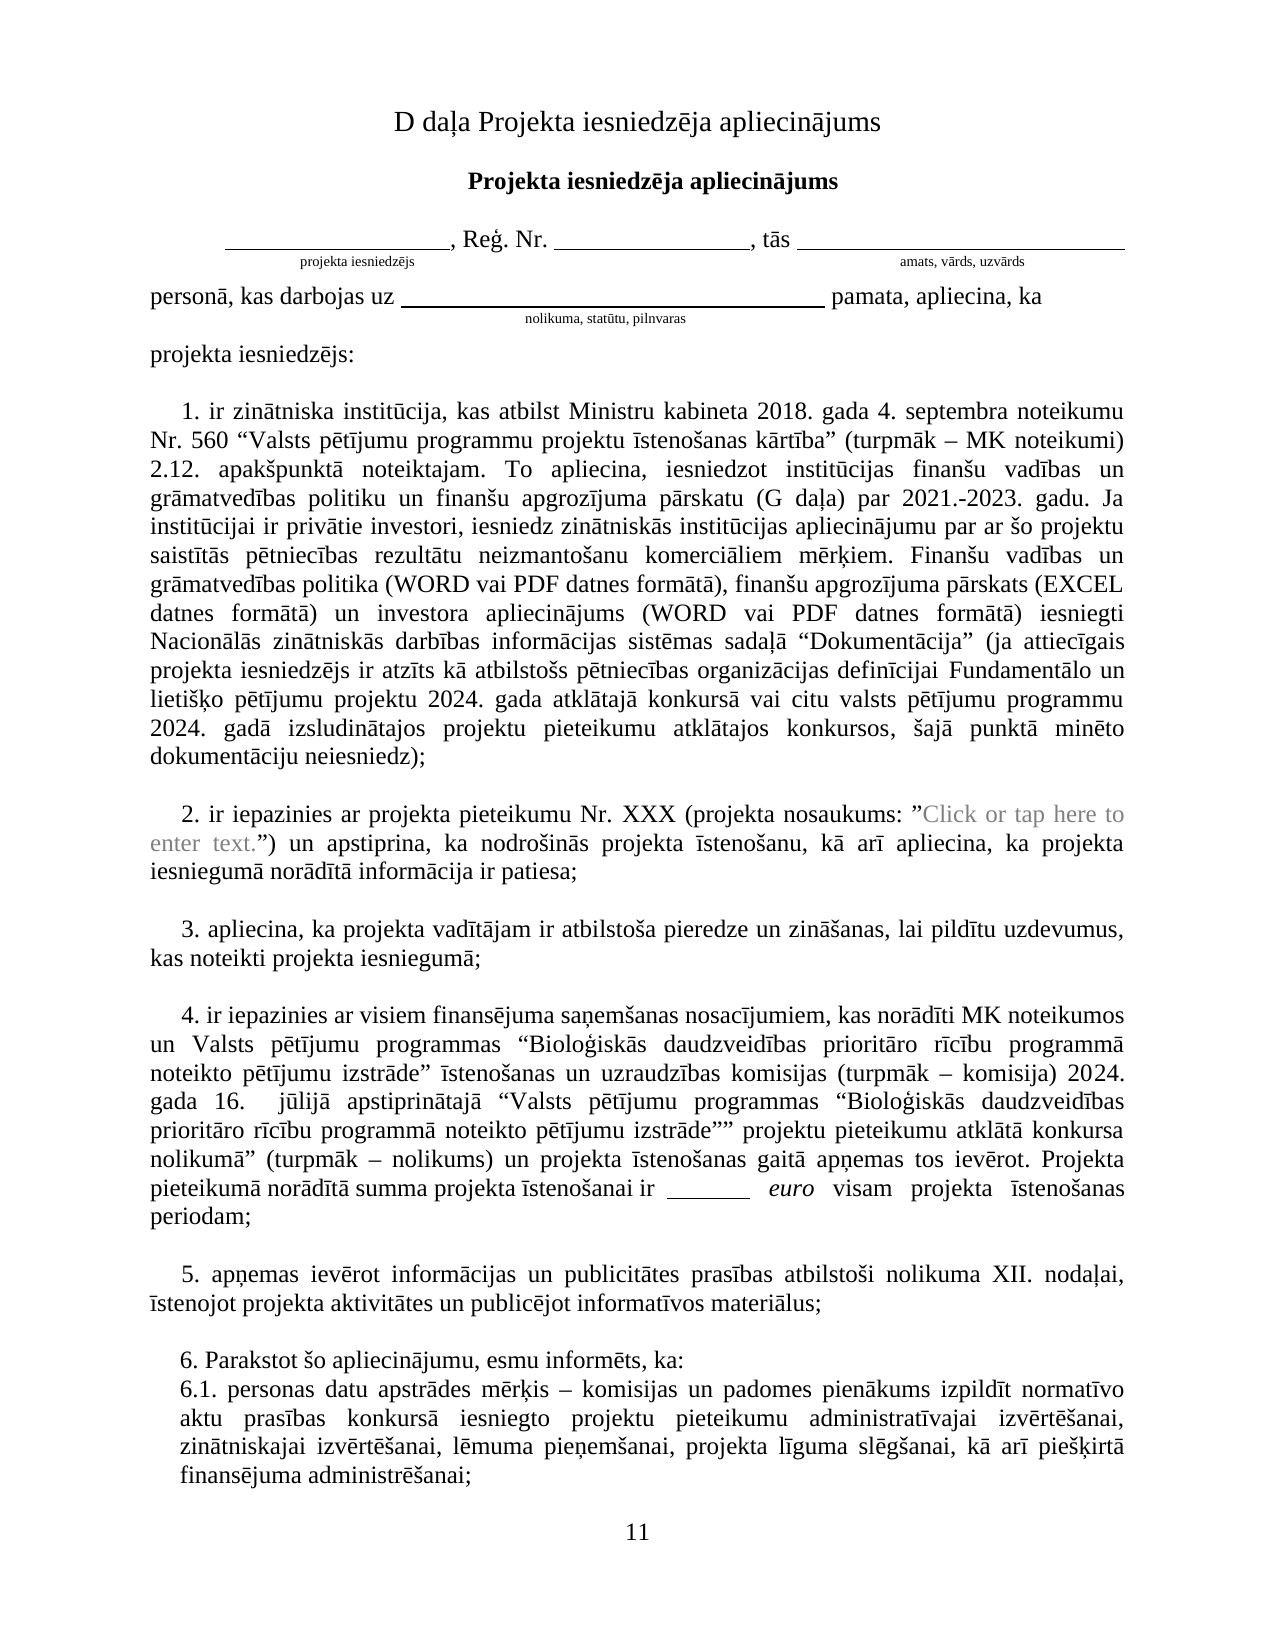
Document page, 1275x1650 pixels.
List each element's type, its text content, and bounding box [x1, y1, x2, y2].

text projekta iesniedzējs: [150, 339, 1125, 368]
text 3. apliecina, ka projekta vadītājam ir atbilstoša pieredze un zināšanas, lai pildītu uzdevumus, kas noteikti projekta iesniegumā; [150, 914, 1125, 971]
text projekta iesniedzējs amats, vārds, uzvārds [150, 253, 1125, 281]
text 6.1. personas datu apstrādes mērķis – komisijas un padomes pienākums izpildīt normatīvo aktu prasības konkursā iesniegto projektu pieteikumu administratīvajai izvērtēšanai, zinātniskajai izvērtēšanai, lēmuma pieņemšanai, projekta līguma slēgšanai, kā arī piešķirtā finansējuma administrēšanai; [179, 1374, 1125, 1489]
text 1. ir zinātniska institūcija, kas atbilst Ministru kabineta 2018. gada 4. septembra noteikumu Nr. 560 “Valsts pētījumu programmu projektu īstenošanas kārtība” (turpmāk – MK noteikumi) 2.12. apakšpunktā noteiktajam. To apliecina, iesniedzot institūcijas finanšu vadības un grāmatvedības politiku un finanšu apgrozījuma pārskatu (G daļa) par 2021.-2023. gadu. Ja institūcijai ir privātie investori, iesniedz zinātniskās institūcijas apliecinājumu par ar šo projektu saistītās pētniecības rezultātu neizmantošanu komerciāliem mērķiem. Finanšu vadības un grāmatvedības politika (WORD vai PDF datnes formātā), finanšu apgrozījuma pārskats (EXCEL datnes formātā) un investora apliecinājums (WORD vai PDF datnes formātā) iesniegti Nacionālās zinātniskās darbības informācijas sistēmas sadaļā “Dokumentācija” (ja attiecīgais projekta iesniedzējs ir atzīts kā atbilstošs pētniecības organizācijas definīcijai , šajā punktā minēto dokumentāciju neiesniedz); [150, 396, 1125, 770]
text Projekta iesniedzēja apliecinājums [150, 166, 1125, 195]
text 2. ir iepazinies ar projekta pieteikumu Nr. (projekta nosaukums: ””) un apstiprina, ka nodrošinās projekta īstenošanu, kā arī apliecina, ka projekta iesniegumā norādītā informācija ir patiesa; [150, 799, 1125, 885]
text nolikuma, statūtu, pilnvaras [450, 310, 1125, 339]
text 5. apņemas ievērot informācijas un publicitātes prasības atbilstoši nolikuma XII. nodaļai, īstenojot projekta aktivitātes un publicējot informatīvos materiālus; [150, 1259, 1125, 1316]
text , Reģ. Nr. , tās [150, 224, 1125, 253]
text personā, kas darbojas uz pamata, apliecina, ka [150, 281, 1125, 310]
text 4. ir iepazinies ar visiem finansējuma saņemšanas nosacījumiem, kas norādīti MK noteikumos un Valsts pētījumu programmas “Bioloģiskās daudzveidības prioritāro rīcību programmā noteikto pētījumu izstrāde” īstenošanas un uzraudzības komisijas (turpmāk – komisija) 20. gada . apstiprinātajā “Valsts pētījumu programmas “Bioloģiskās daudzveidības prioritāro rīcību programmā noteikto pētījumu izstrāde”” projektu pieteikumu atklātā konkursa nolikumā” (turpmāk – nolikums) un projekta īstenošanas gaitā apņemas tos ievērot. Projekta pieteikumā norādītā summa projekta īstenošanai ir euro visam projekta īstenošanas periodam; [150, 1000, 1125, 1230]
subtitle D daļa Projekta iesniedzēja apliecinājums [150, 104, 1125, 137]
text 6. Parakstot šo apliecinājumu, esmu informēts, ka: [179, 1345, 1125, 1374]
